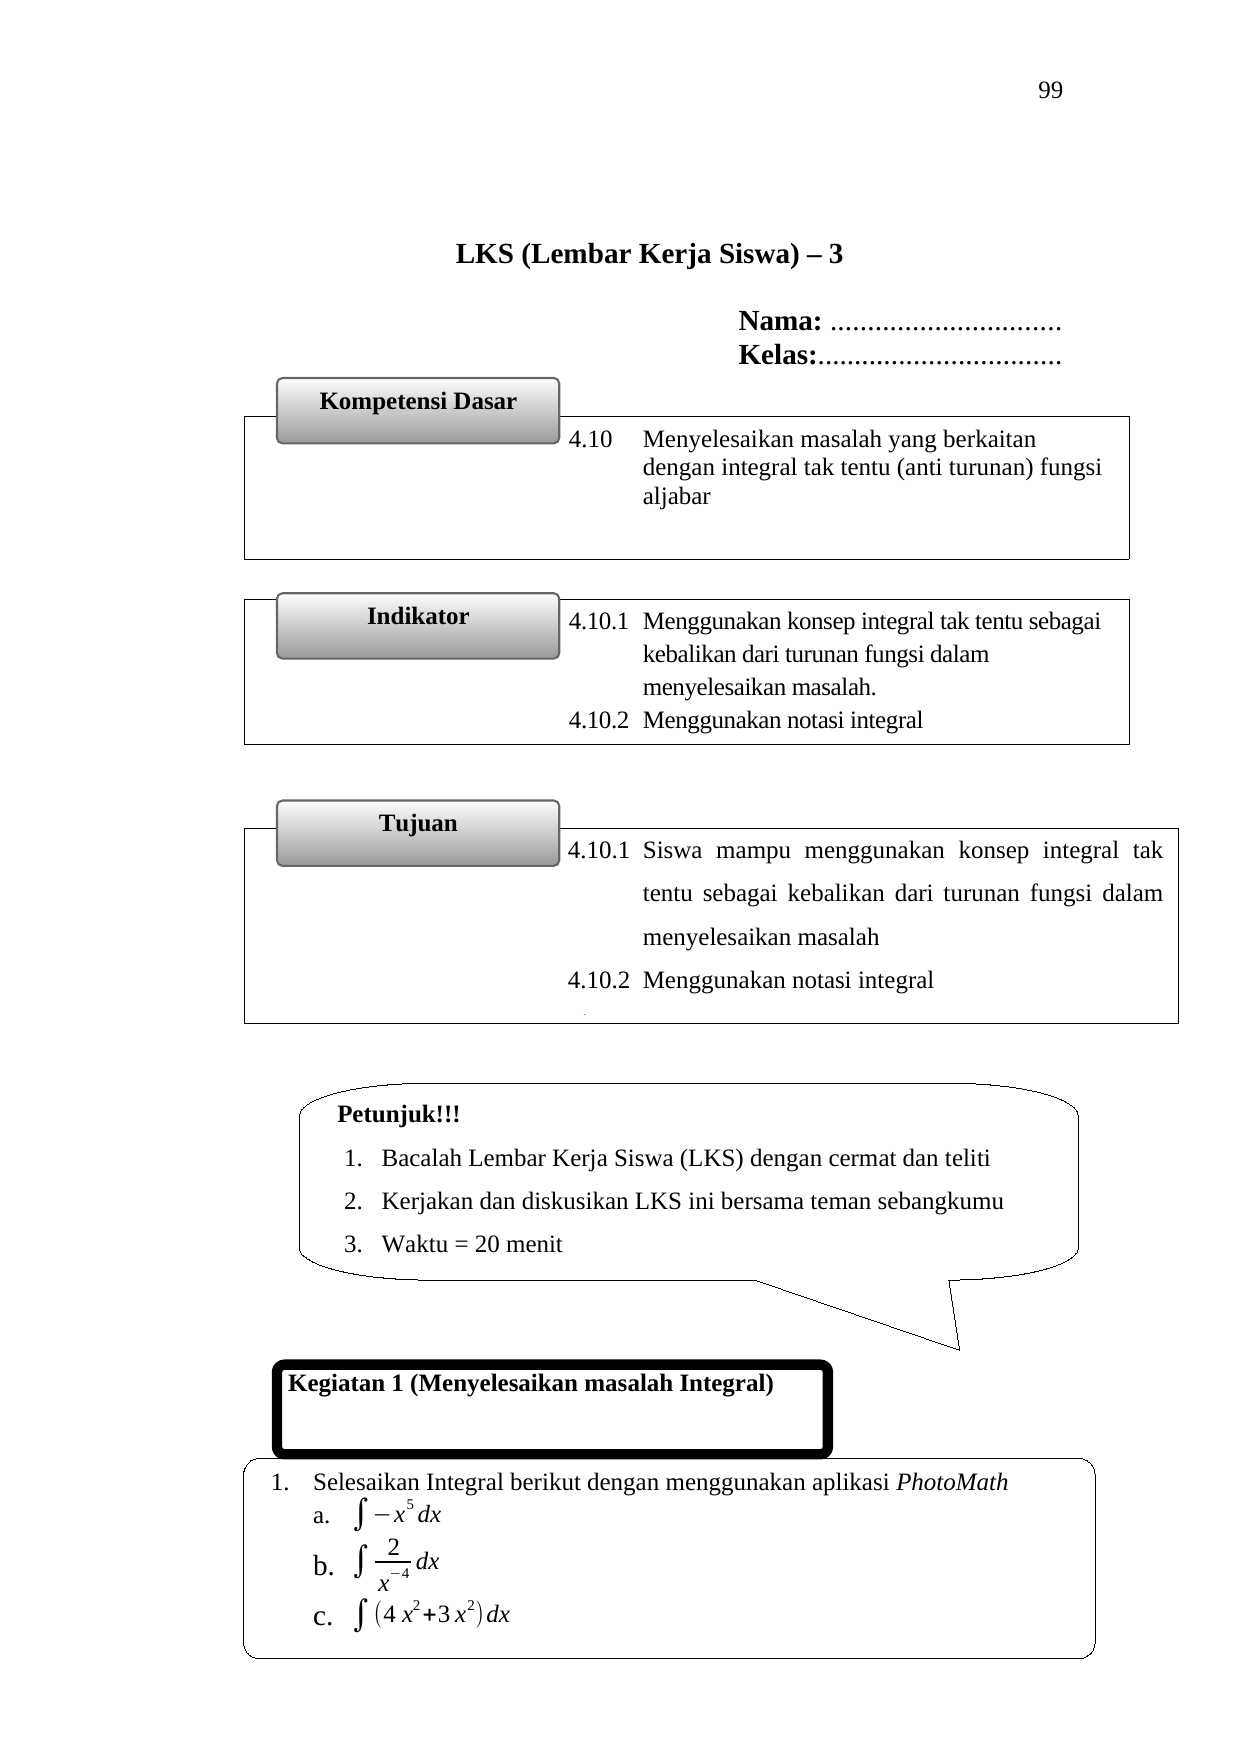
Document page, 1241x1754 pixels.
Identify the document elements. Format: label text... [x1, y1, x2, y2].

text LKS (Lembar Kerja Siswa) – 3 [236, 236, 1063, 270]
text Kelas: [738, 337, 1063, 370]
text Nama: [738, 303, 1063, 337]
